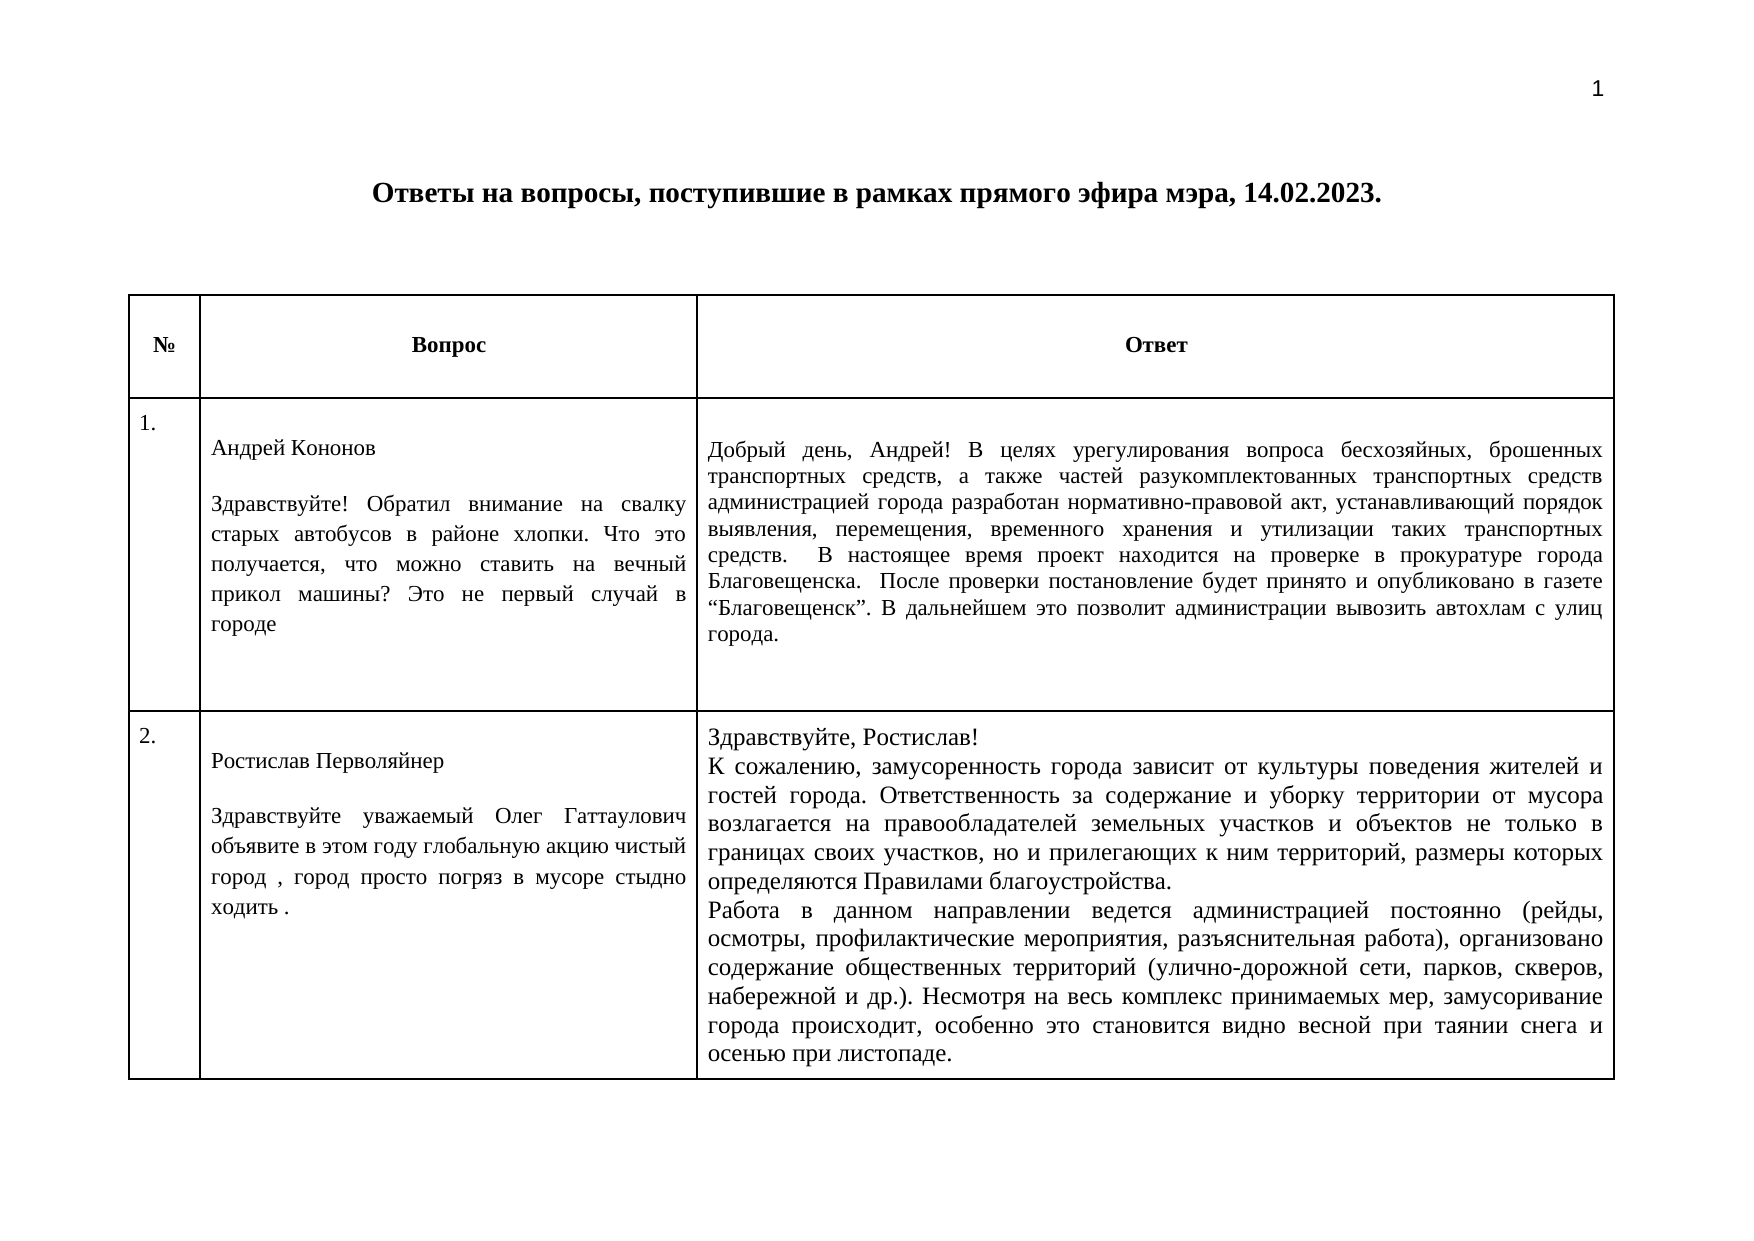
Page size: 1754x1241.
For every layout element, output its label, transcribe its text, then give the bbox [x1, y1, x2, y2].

table_cell [130, 712, 199, 1078]
table_cell Добрый день, Андрей! В целях урегулирования вопроса бесхозяйных, брошенных транспортных средств, а также частей разукомплектованных транспортных средств администрацией города разработан нормативно-правовой акт, устанавливающий порядок выявления, перемещения, временного хранения и утилизации таких транспортных средств. В настоящее время проект находится на проверке в прокуратуре города Благовещенска. После проверки постановление будет принято и опубликовано в газете “Благовещенск”. В дальнейшем это позволит администрации вывозить автохлам с улиц города. [698, 399, 1613, 710]
table_cell [130, 399, 199, 710]
table_header № [130, 296, 199, 397]
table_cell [698, 712, 1613, 1078]
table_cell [201, 712, 696, 1078]
table_header Вопрос [201, 296, 696, 397]
table_cell Андрей Кононов Здравствуйте! Обратил внимание на свалку старых автобусов в районе хлопки. Что это получается, что можно ставить на вечный прикол машины? Это не первый случай в городе [201, 399, 696, 710]
table_header Ответ [698, 296, 1613, 397]
text Ответы на вопросы, поступившие в рамках прямого эфира мэра, 14.02.2023. [150, 175, 1604, 208]
